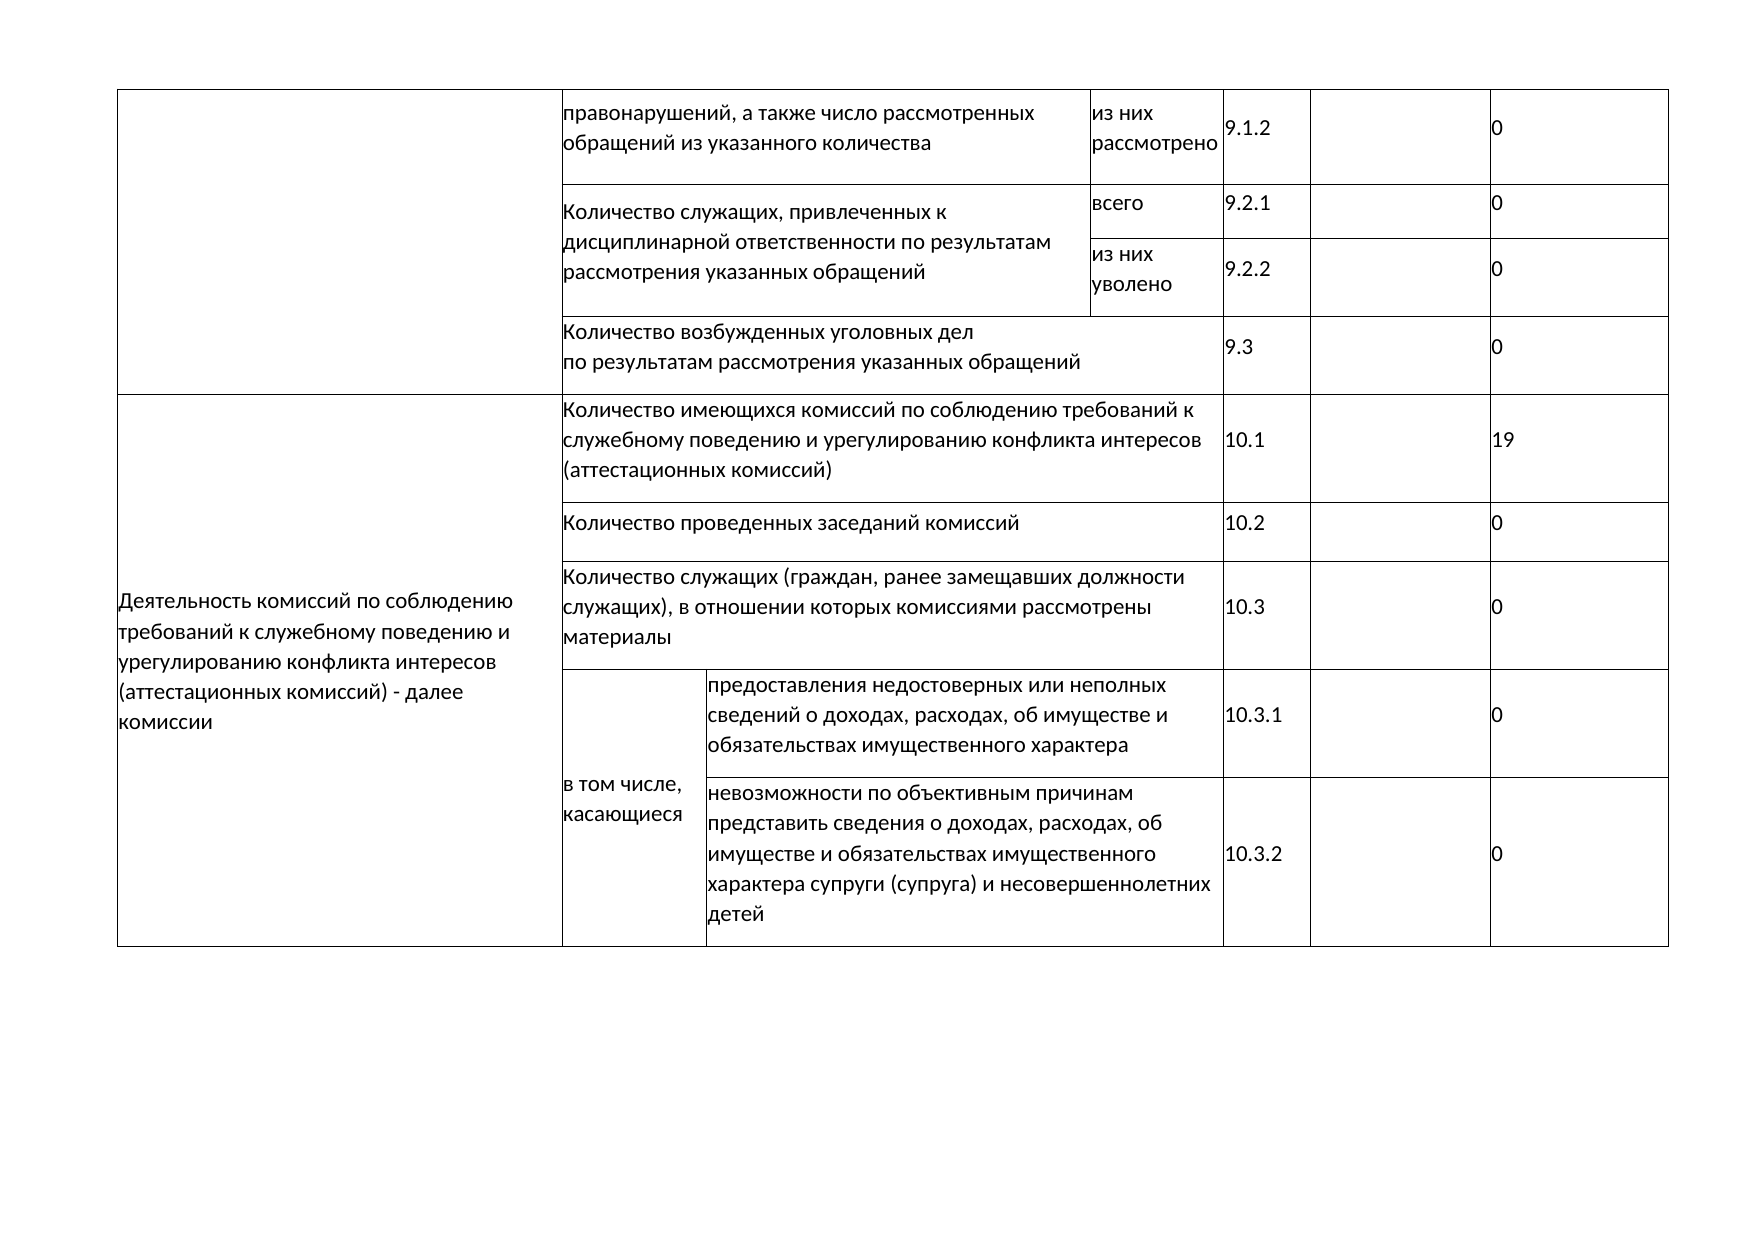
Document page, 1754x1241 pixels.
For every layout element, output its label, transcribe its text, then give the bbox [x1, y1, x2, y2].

table_cell Количество имеющихся комиссий по соблюдению требований к служебному поведению и урегулированию конфликта интересов (аттестационных комиссий) [563, 395, 1223, 502]
table_cell невозможности по объективным причинам представить сведения о доходах, расходах, об имуществе и обязательствах имущественного характера супруги (супруга) и несовершеннолетних детей [707, 778, 1223, 946]
table_cell 10.3.2 [1224, 778, 1310, 946]
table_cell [118, 90, 562, 394]
table_cell [1311, 670, 1490, 777]
table_cell 0 [1491, 562, 1668, 669]
table_cell [1311, 317, 1490, 394]
table_cell 9.2.1 [1224, 185, 1310, 238]
table_cell [1311, 185, 1490, 238]
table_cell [563, 90, 1090, 184]
table_cell из них рассмотрено [1091, 90, 1223, 184]
table_cell 0 [1491, 239, 1668, 316]
table_cell 0 [1491, 185, 1668, 238]
table_cell [1311, 395, 1490, 502]
table_cell Деятельность комиссий по соблюдению требований к служебному поведению и урегулированию конфликта интересов (аттестационных комиссий) - далее комиссии [118, 395, 562, 946]
table_cell [1311, 239, 1490, 316]
table_cell 10.3 [1224, 562, 1310, 669]
table_cell [1311, 778, 1490, 946]
table_cell Количество возбужденных уголовных дел по результатам рассмотрения указанных обращений [563, 317, 1223, 394]
table_cell 9.1.2 [1224, 90, 1310, 184]
table_cell 10.2 [1224, 503, 1310, 561]
table_cell Количество проведенных заседаний комиссий [563, 503, 1223, 561]
table_cell [1311, 503, 1490, 561]
table_cell 9.2.2 [1224, 239, 1310, 316]
table_cell 0 [1491, 317, 1668, 394]
table_cell всего [1091, 185, 1223, 238]
table_cell [1311, 90, 1490, 184]
table_cell Количество служащих, привлеченных к дисциплинарной ответственности по результатам рассмотрения указанных обращений [563, 185, 1090, 316]
table_cell 0 [1491, 778, 1668, 946]
table_cell 0 [1491, 90, 1668, 184]
table_cell 0 [1491, 503, 1668, 561]
table_cell [1311, 562, 1490, 669]
table_cell 19 [1491, 395, 1668, 502]
table_cell в том числе, касающиеся [563, 670, 706, 946]
table_cell Количество служащих (граждан, ранее замещавших должности служащих), в отношении которых комиссиями рассмотрены материалы [563, 562, 1223, 669]
table_cell из них уволено [1091, 239, 1223, 316]
table_cell 0 [1491, 670, 1668, 777]
table_cell предоставления недостоверных или неполных сведений о доходах, расходах, об имуществе и обязательствах имущественного характера [707, 670, 1223, 777]
table_cell 9.3 [1224, 317, 1310, 394]
table_cell 10.3.1 [1224, 670, 1310, 777]
table_cell 10.1 [1224, 395, 1310, 502]
